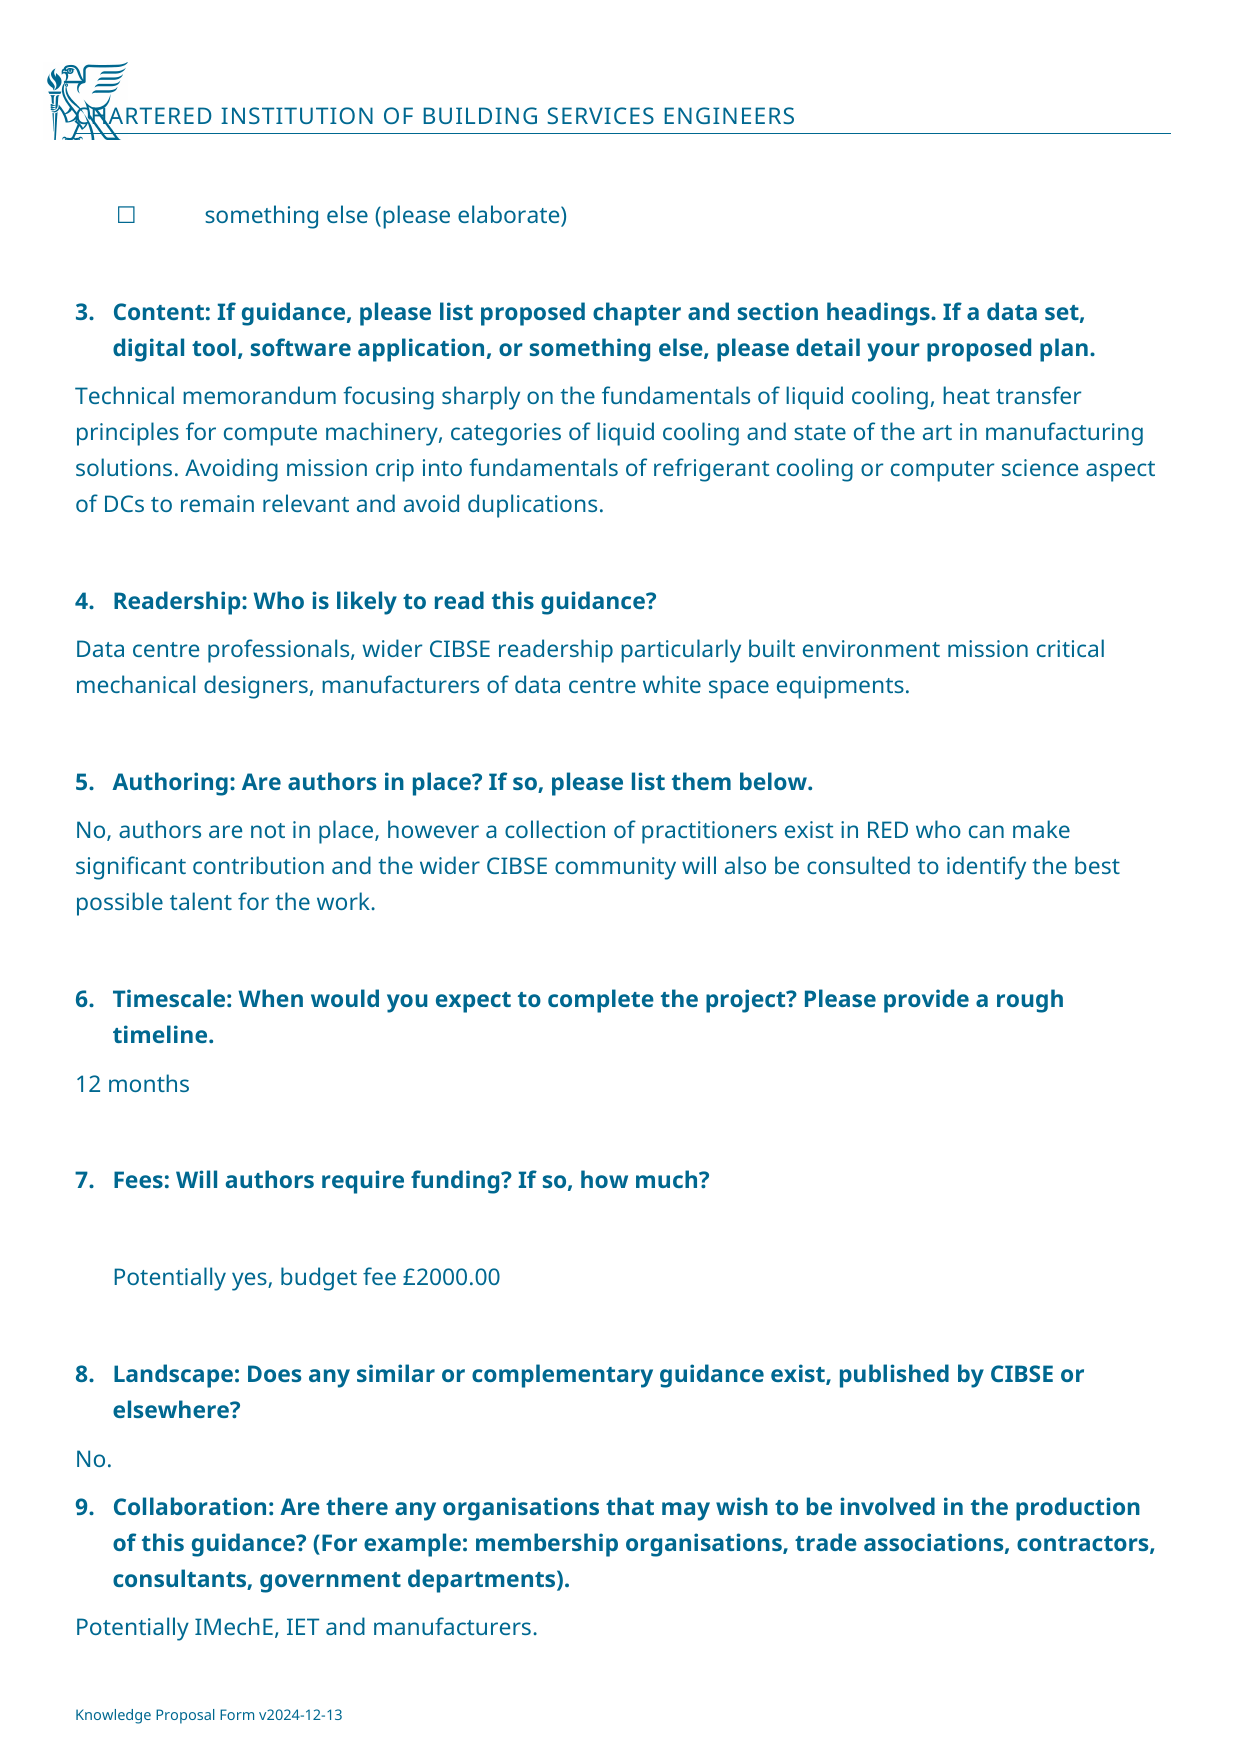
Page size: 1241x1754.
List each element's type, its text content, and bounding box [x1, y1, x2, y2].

text Potentially IMechE, IET and manufacturers. [75, 1611, 1165, 1642]
picture [43, 62, 128, 140]
table_cell [105, 199, 193, 252]
text No, authors are not in place, however a collection of practitioners exist in RED who can make significant contribution and the wider CIBSE community will also be consulted to identify the best possible talent for the work. [75, 814, 1165, 917]
text Technical memorandum focusing sharply on the fundamentals of liquid cooling, heat transfer principles for compute machinery, categories of liquid cooling and state of the art in manufacturing solutions. Avoiding mission crip into fundamentals of refrigerant cooling or computer science aspect of DCs to remain relevant and avoid duplications. [75, 380, 1165, 519]
picture [118, 135, 128, 140]
list Content: If guidance, please list proposed chapter and section headings. If a data set, digital tool, software application, or something else, please detail your proposed plan. [75, 296, 1165, 363]
picture [76, 135, 91, 140]
picture [95, 117, 109, 132]
list Potentially yes, budget fee £2000.00 [112, 1261, 1165, 1292]
picture [68, 69, 80, 80]
list Timescale: When would you expect to complete the project? Please provide a rough timeline. [75, 983, 1165, 1050]
list Authoring: Are authors in place? If so, please list them below. [75, 766, 1165, 797]
picture [118, 206, 135, 221]
list Collaboration: Are there any organisations that may wish to be involved in the production of this guidance? (For example: membership organisations, trade associations, contractors, consultants, government departments). [75, 1491, 1165, 1594]
list Readership: Who is likely to read this guidance? [75, 585, 1165, 616]
text No. [75, 1442, 1165, 1474]
picture [165, 1712, 170, 1720]
table_cell something else (please elaborate) [193, 199, 1164, 252]
text Fees: Will authors require funding? If so, how much? [75, 1164, 1165, 1196]
picture [95, 135, 104, 140]
picture [78, 125, 90, 132]
picture [267, 1709, 273, 1717]
picture [79, 110, 87, 122]
picture [92, 125, 98, 132]
list Landscape: Does any similar or complementary guidance exist, published by CIBSE or elsewhere? [75, 1358, 1165, 1425]
text 12 months [75, 1067, 1165, 1099]
picture [204, 1712, 210, 1720]
text Data centre professionals, wider CIBSE readership particularly built environment mission critical mechanical designers, manufacturers of data centre white space equipments. [75, 633, 1165, 700]
picture [85, 1712, 92, 1720]
